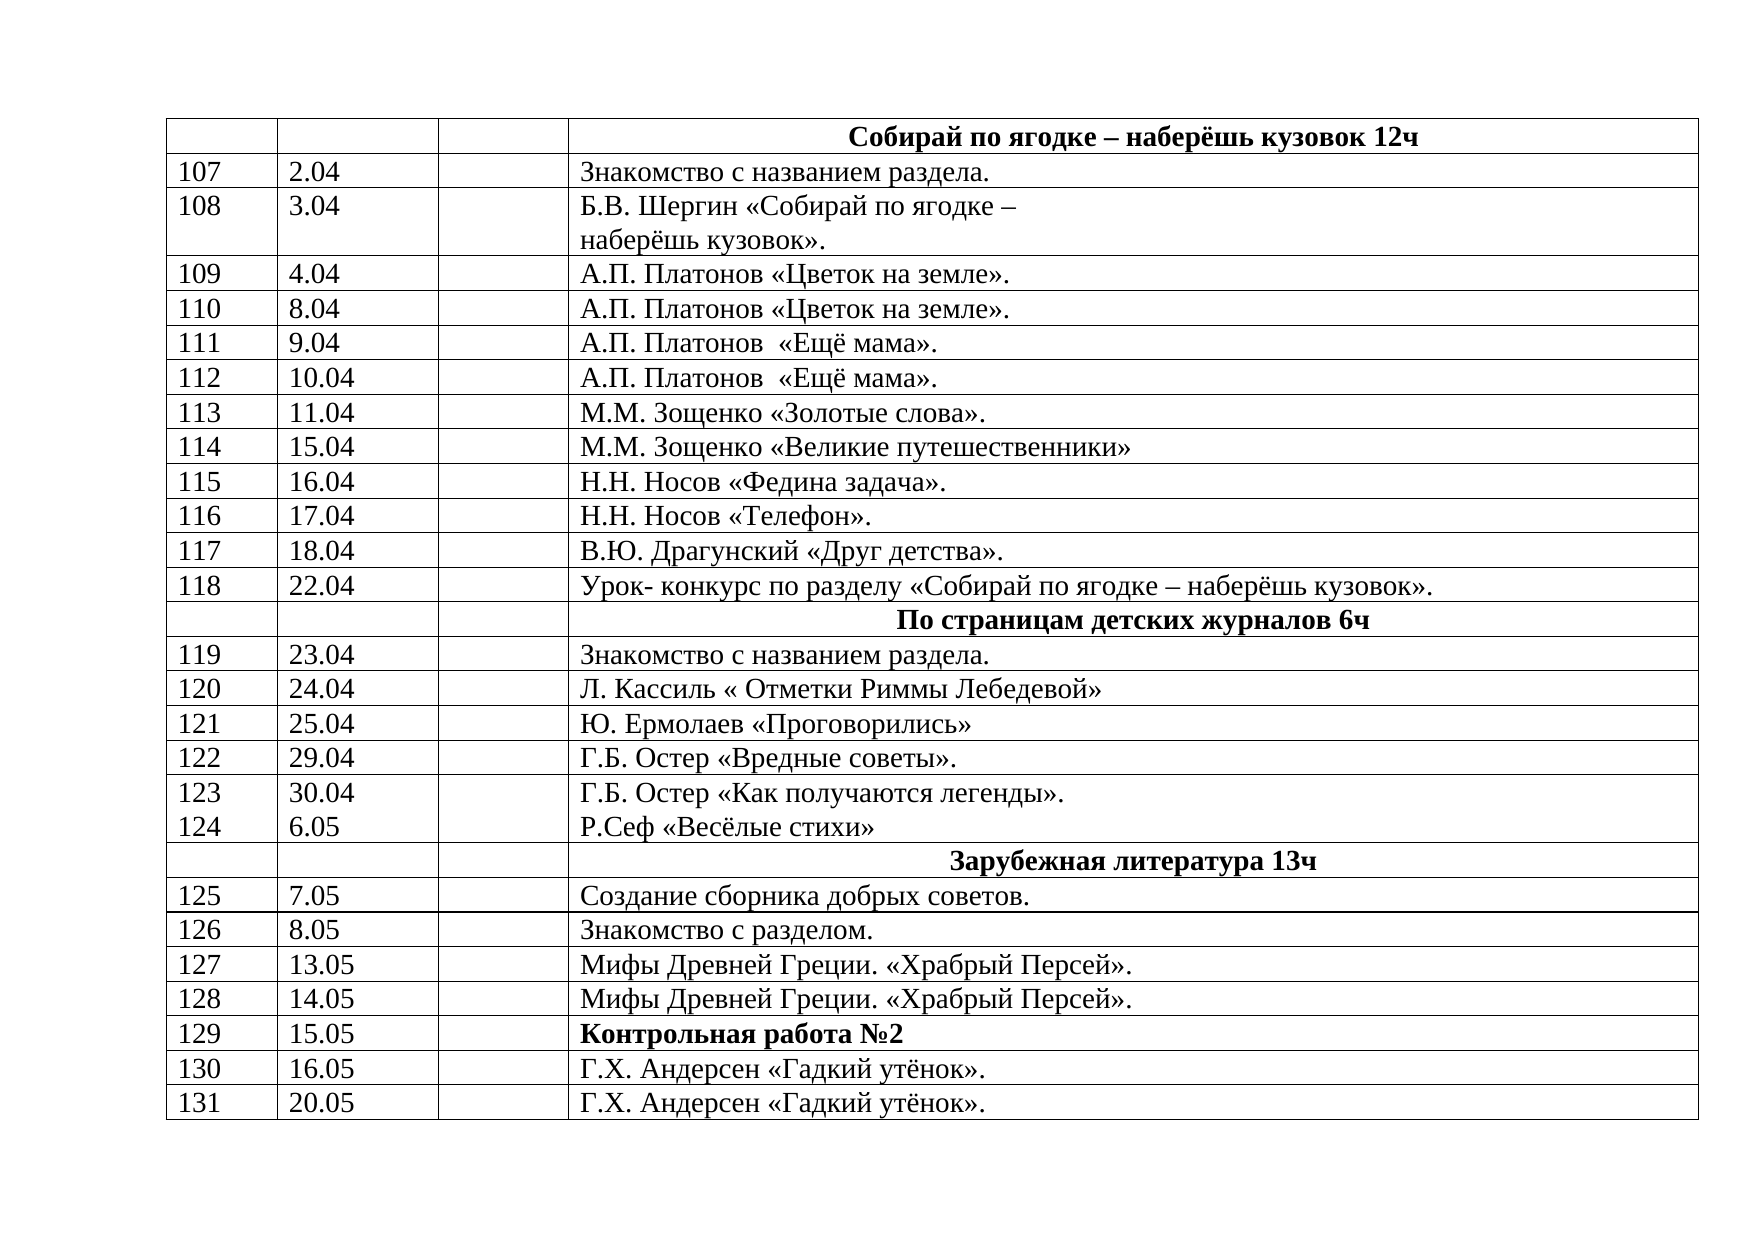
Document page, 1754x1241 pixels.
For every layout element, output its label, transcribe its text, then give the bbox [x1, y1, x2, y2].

table_cell Г.Б. Остер «Как получаются легенды». Р.Сеф «Весёлые стихи» [569, 775, 1698, 842]
table_cell 109 [167, 256, 277, 290]
table_cell Г.Х. Андерсен «Гадкий утёнок». [569, 1085, 1698, 1119]
table_cell [439, 360, 568, 394]
table_cell 128 [167, 982, 277, 1015]
table_cell [439, 568, 568, 601]
table_cell [439, 154, 568, 187]
table_cell 111 [167, 326, 277, 359]
table_cell [167, 602, 277, 636]
table_cell 10.04 [278, 360, 438, 394]
table_cell [439, 741, 568, 774]
table_cell 110 [167, 291, 277, 324]
table_cell [439, 1085, 568, 1119]
table_cell 15.04 [278, 429, 438, 463]
table_cell 3.04 [278, 188, 438, 255]
table_cell Создание сборника добрых советов. [569, 878, 1698, 911]
table_cell [439, 671, 568, 705]
table_cell 16.04 [278, 464, 438, 497]
table_cell [439, 1051, 568, 1084]
table_cell 125 [167, 878, 277, 911]
table_cell Знакомство с разделом. [569, 913, 1698, 946]
table_cell 118 [167, 568, 277, 601]
table_cell [439, 602, 568, 636]
table_cell 15.05 [278, 1016, 438, 1050]
table_cell [439, 982, 568, 1015]
table_cell Б.В. Шергин «Собирай по ягодке – наберёшь кузовок». [569, 188, 1698, 255]
table_cell [439, 878, 568, 911]
table_cell Собирай по ягодке – наберёшь кузовок 12ч [569, 119, 1698, 153]
table_cell 116 [167, 499, 277, 532]
table_cell [439, 913, 568, 946]
table_cell Ю. Ермолаев «Проговорились» [569, 706, 1698, 739]
table_cell [439, 464, 568, 497]
table_cell Н.Н. Носов «Федина задача». [569, 464, 1698, 497]
table_cell [278, 843, 438, 877]
table_cell 29.04 [278, 741, 438, 774]
table_cell 11.04 [278, 395, 438, 428]
table_cell Г.Х. Андерсен «Гадкий утёнок». [569, 1051, 1698, 1084]
table_cell 114 [167, 429, 277, 463]
table_cell А.П. Платонов «Цветок на земле». [569, 291, 1698, 324]
table_cell 9.04 [278, 326, 438, 359]
table_cell [439, 775, 568, 842]
table_cell 16.05 [278, 1051, 438, 1084]
table_cell [439, 256, 568, 290]
table_cell 20.05 [278, 1085, 438, 1119]
table_cell 13.05 [278, 947, 438, 981]
table_cell 131 [167, 1085, 277, 1119]
table_cell 25.04 [278, 706, 438, 739]
table_cell 119 [167, 637, 277, 670]
table_cell 130 [167, 1051, 277, 1084]
table_cell М.М. Зощенко «Золотые слова». [569, 395, 1698, 428]
table_cell В.Ю. Драгунский «Друг детства». [569, 533, 1698, 567]
table_cell [439, 326, 568, 359]
table_cell 2.04 [278, 154, 438, 187]
table_cell [278, 119, 438, 153]
table_cell 123 124 [167, 775, 277, 842]
table_cell [278, 602, 438, 636]
table_cell [439, 533, 568, 567]
table_cell [439, 188, 568, 255]
table_cell 129 [167, 1016, 277, 1050]
table_cell Мифы Древней Греции. «Храбрый Персей». [569, 982, 1698, 1015]
table_cell [439, 1016, 568, 1050]
table_cell 107 [167, 154, 277, 187]
table_cell [439, 499, 568, 532]
table_cell 24.04 [278, 671, 438, 705]
table_cell 30.04 6.05 [278, 775, 438, 842]
table_cell 8.05 [278, 913, 438, 946]
table_cell М.М. Зощенко «Великие путешественники» [569, 429, 1698, 463]
table_cell 4.04 [278, 256, 438, 290]
table_cell 115 [167, 464, 277, 497]
table_cell 7.05 [278, 878, 438, 911]
table_cell Л. Кассиль « Отметки Риммы Лебедевой» [569, 671, 1698, 705]
table_cell [167, 843, 277, 877]
table_cell Контрольная работа №2 [569, 1016, 1698, 1050]
table_cell А.П. Платонов «Ещё мама». [569, 326, 1698, 359]
table_cell Урок- конкурс по разделу «Собирай по ягодке – наберёшь кузовок». [569, 568, 1698, 601]
table_cell 122 [167, 741, 277, 774]
table_cell Знакомство с названием раздела. [569, 154, 1698, 187]
table_cell 112 [167, 360, 277, 394]
table_cell 8.04 [278, 291, 438, 324]
table_cell 121 [167, 706, 277, 739]
table_cell Н.Н. Носов «Телефон». [569, 499, 1698, 532]
table_cell 22.04 [278, 568, 438, 601]
table_cell А.П. Платонов «Цветок на земле». [569, 256, 1698, 290]
table_cell [439, 947, 568, 981]
table_cell 17.04 [278, 499, 438, 532]
table_cell [167, 119, 277, 153]
table_cell [439, 119, 568, 153]
table_cell [439, 637, 568, 670]
table_cell 108 [167, 188, 277, 255]
table_cell 127 [167, 947, 277, 981]
table_cell Зарубежная литература 13ч [569, 843, 1698, 877]
table_cell 14.05 [278, 982, 438, 1015]
table_cell А.П. Платонов «Ещё мама». [569, 360, 1698, 394]
table_cell По страницам детских журналов 6ч [569, 602, 1698, 636]
table_cell [439, 395, 568, 428]
table_cell [439, 291, 568, 324]
table_cell 120 [167, 671, 277, 705]
table_cell [439, 843, 568, 877]
table_cell 113 [167, 395, 277, 428]
table_cell 126 [167, 913, 277, 946]
table_cell 18.04 [278, 533, 438, 567]
table_cell Мифы Древней Греции. «Храбрый Персей». [569, 947, 1698, 981]
table_cell Г.Б. Остер «Вредные советы». [569, 741, 1698, 774]
table_cell 117 [167, 533, 277, 567]
table_cell 23.04 [278, 637, 438, 670]
table_cell Знакомство с названием раздела. [569, 637, 1698, 670]
table_cell [439, 706, 568, 739]
table_cell [439, 429, 568, 463]
